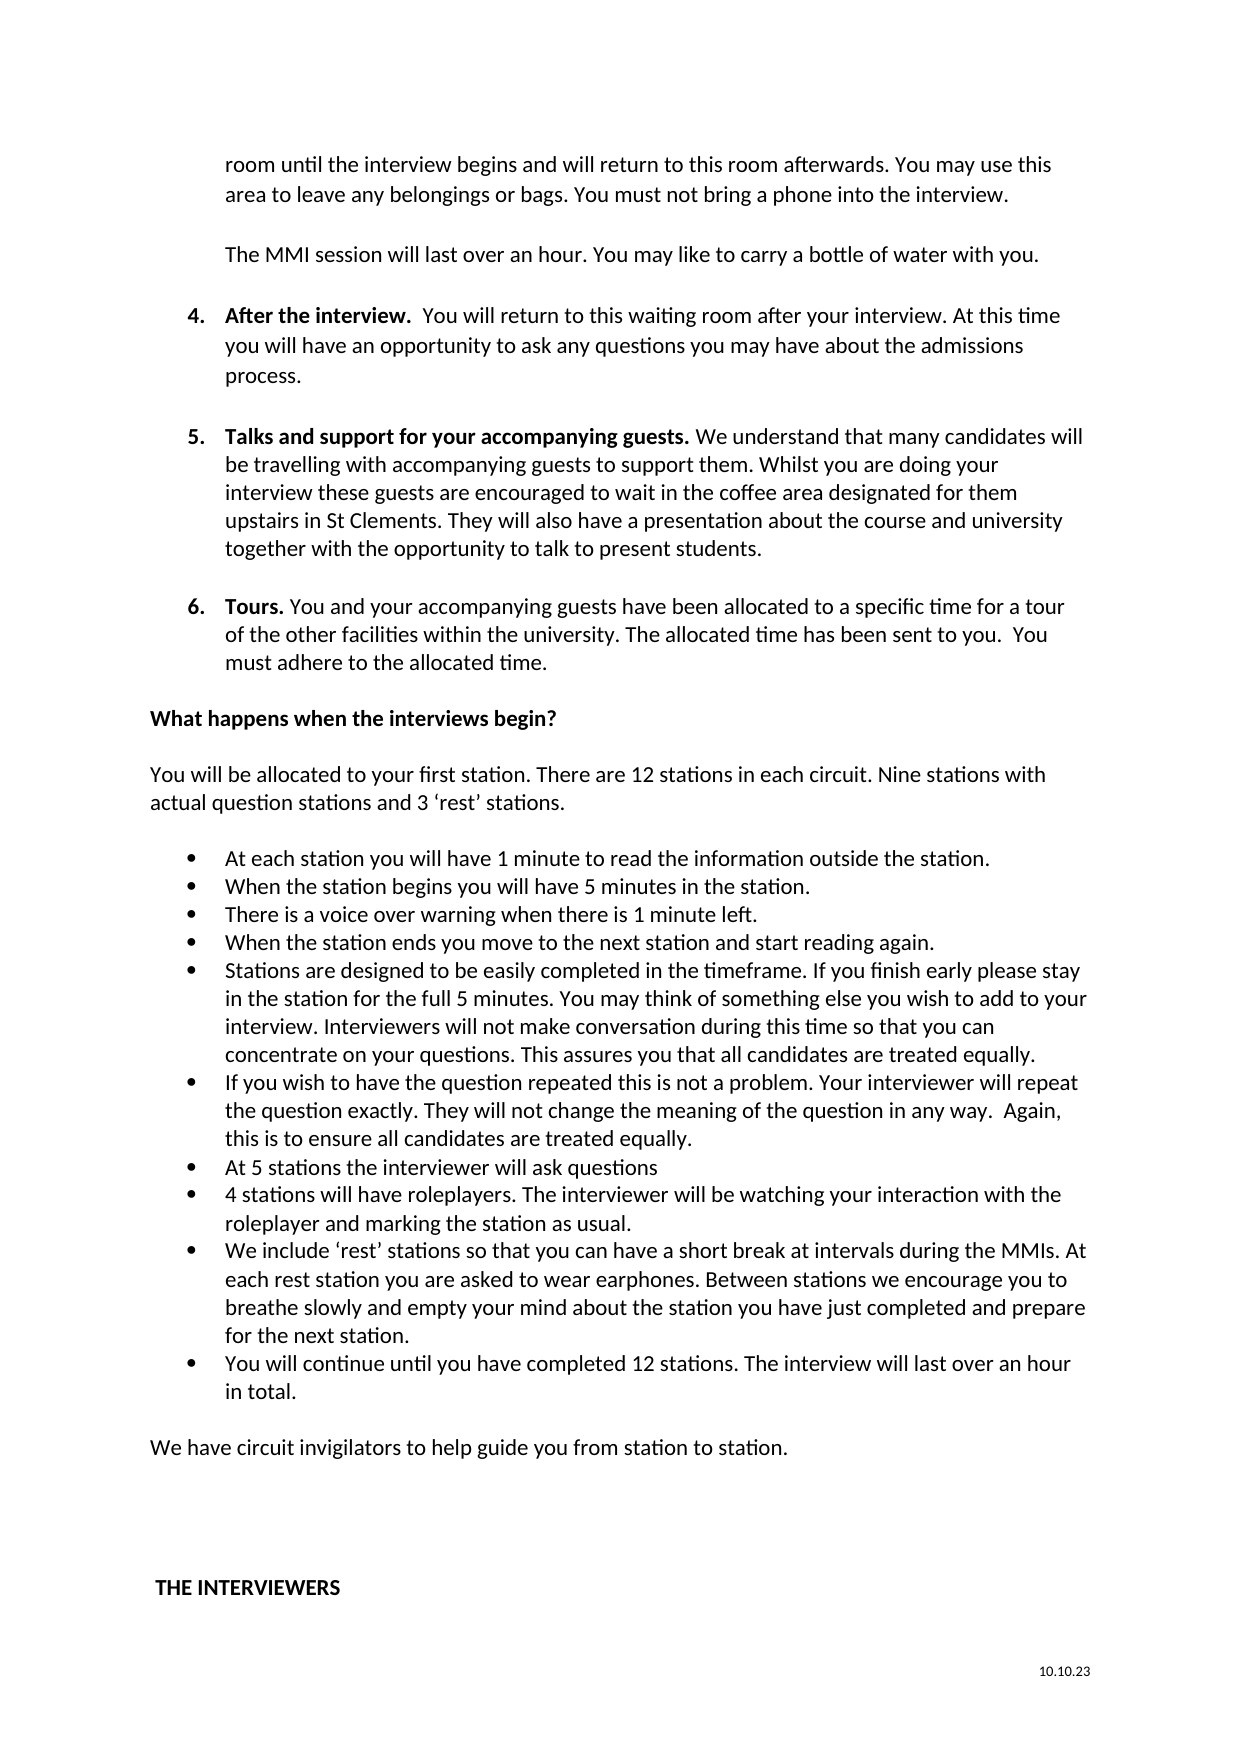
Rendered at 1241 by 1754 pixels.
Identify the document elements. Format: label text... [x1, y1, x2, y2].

list We include ‘rest’ stations so that you can have a short break at intervals during the MMIs. At each rest station you are asked to wear earphones. Between stations we encourage you to breathe slowly and empty your mind about the station you have just completed and prepare for the next station. [187, 1237, 1090, 1349]
list Tours. You and your accompanying guests have been allocated to a specific time for a tour of the other facilities within the university. The allocated time has been sent to you. You must adhere to the allocated time. [187, 592, 1090, 676]
text The MMI session will last over an hour. You may like to carry a bottle of water with you. [150, 241, 1090, 269]
list 4 stations will have roleplayers. The interviewer will be watching your interaction with the roleplayer and marking the station as usual. [187, 1181, 1090, 1237]
list At 5 stations the interviewer will ask questions [187, 1153, 1090, 1181]
list Stations are designed to be easily completed in the timeframe. If you finish early please stay in the station for the full 5 minutes. You may think of something else you wish to add to your interview. Interviewers will not make conversation during this time so that you can concentrate on your questions. This assures you that all candidates are treated equally. [187, 956, 1090, 1068]
text What happens when the interviews begin? [150, 704, 1090, 732]
list If you wish to have the question repeated this is not a problem. Your interviewer will repeat the question exactly. They will not change the meaning of the question in any way. Again, this is to ensure all candidates are treated equally. [187, 1068, 1090, 1153]
list At each station you will have 1 minute to read the information outside the station. [187, 844, 1090, 872]
list Talks and support for your accompanying guests. We understand that many candidates will be travelling with accompanying guests to support them. Whilst you are doing your interview these guests are encouraged to wait in the coffee area designated for them upstairs in St Clements. They will also have a presentation about the course and university together with the opportunity to talk to present students. [187, 422, 1090, 562]
list There is a voice over warning when there is 1 minute left. [187, 900, 1090, 928]
text We have circuit invigilators to help guide you from station to station. [150, 1433, 1090, 1461]
text You will be allocated to your first station. There are 12 stations in each circuit. Nine stations with actual question stations and 3 ‘rest’ stations. [150, 760, 1090, 816]
text THE INTERVIEWERS [150, 1573, 1090, 1601]
list After the interview. You will return to this waiting room after your interview. At this time you will have an opportunity to ask any questions you may have about the admissions process. [187, 301, 1090, 389]
list When the station begins you will have 5 minutes in the station. [187, 872, 1090, 900]
list When the station ends you move to the next station and start reading again. [187, 928, 1090, 956]
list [187, 150, 1090, 208]
list You will continue until you have completed 12 stations. The interview will last over an hour in total. [187, 1349, 1090, 1405]
